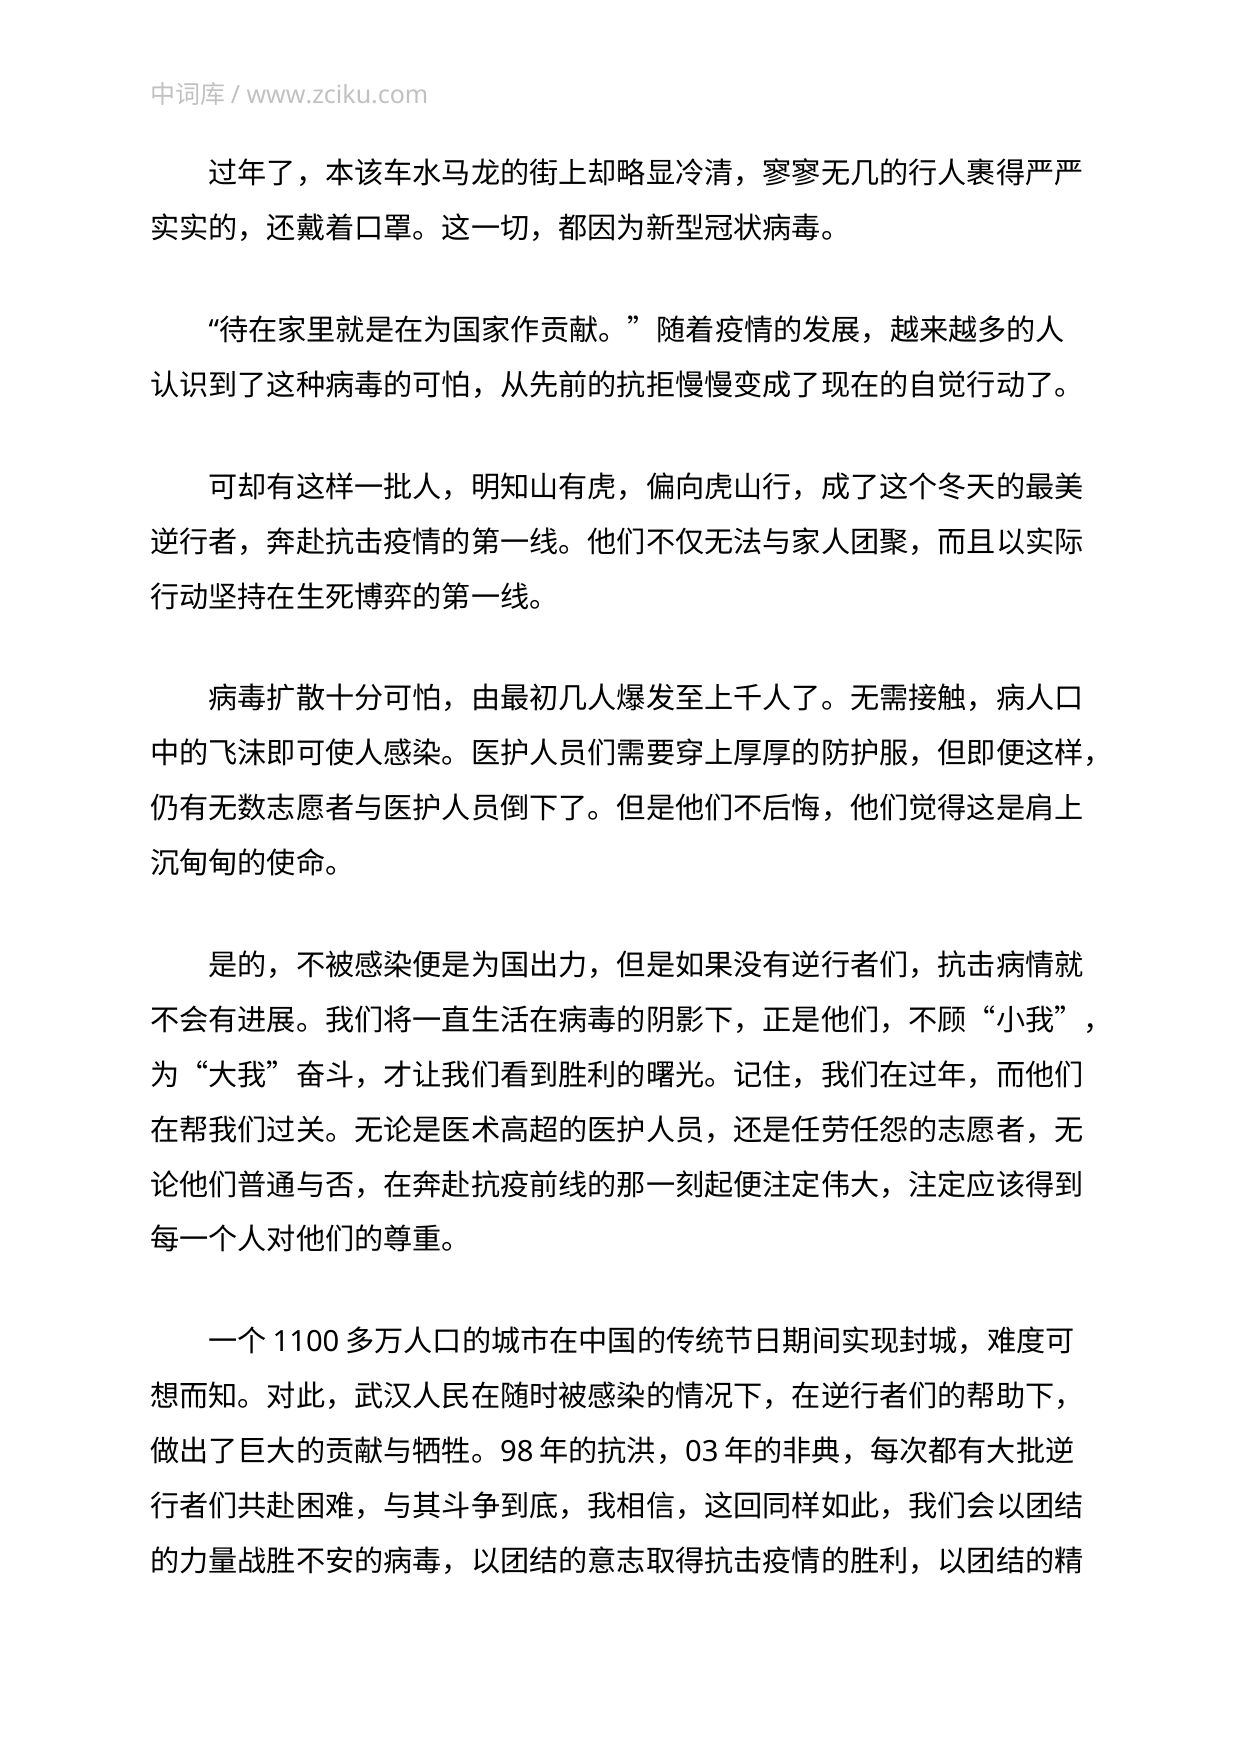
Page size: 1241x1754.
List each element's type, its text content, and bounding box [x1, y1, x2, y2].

text 可却有这样一批人，明知山有虎，偏向虎山行，成了这个冬天的最美逆行者，奔赴抗击疫情的第一线。他们不仅无法与家人团聚，而且以实际行动坚持在生死博弈的第一线。 [150, 463, 1090, 616]
text 是的，不被感染便是为国出力，但是如果没有逆行者们，抗击病情就不会有进展。我们将一直生活在病毒的阴影下，正是他们，不顾“小我”，为“大我”奋斗，才让我们看到胜利的曙光。记住，我们在过年，而他们在帮我们过关。无论是医术高超的医护人员，还是任劳任怨的志愿者，无论他们普通与否，在奔赴抗疫前线的那一刻起便注定伟大，注定应该得到每一个人对他们的尊重。 [150, 941, 1090, 1258]
text “待在家里就是在为国家作贡献。”随着疫情的发展，越来越多的人认识到了这种病毒的可怕，从先前的抗拒慢慢变成了现在的自觉行动了。 [150, 307, 1090, 404]
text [150, 1318, 1090, 1580]
text 病毒扩散十分可怕，由最初几人爆发至上千人了。无需接触，病人口中的飞沫即可使人感染。医护人员们需要穿上厚厚的防护服，但即便这样，仍有无数志愿者与医护人员倒下了。但是他们不后悔，他们觉得这是肩上沉甸甸的使命。 [150, 675, 1090, 882]
text 过年了，本该车水马龙的街上却略显冷清，寥寥无几的行人裹得严严实实的，还戴着口罩。这一切，都因为新型冠状病毒。 [150, 150, 1090, 247]
